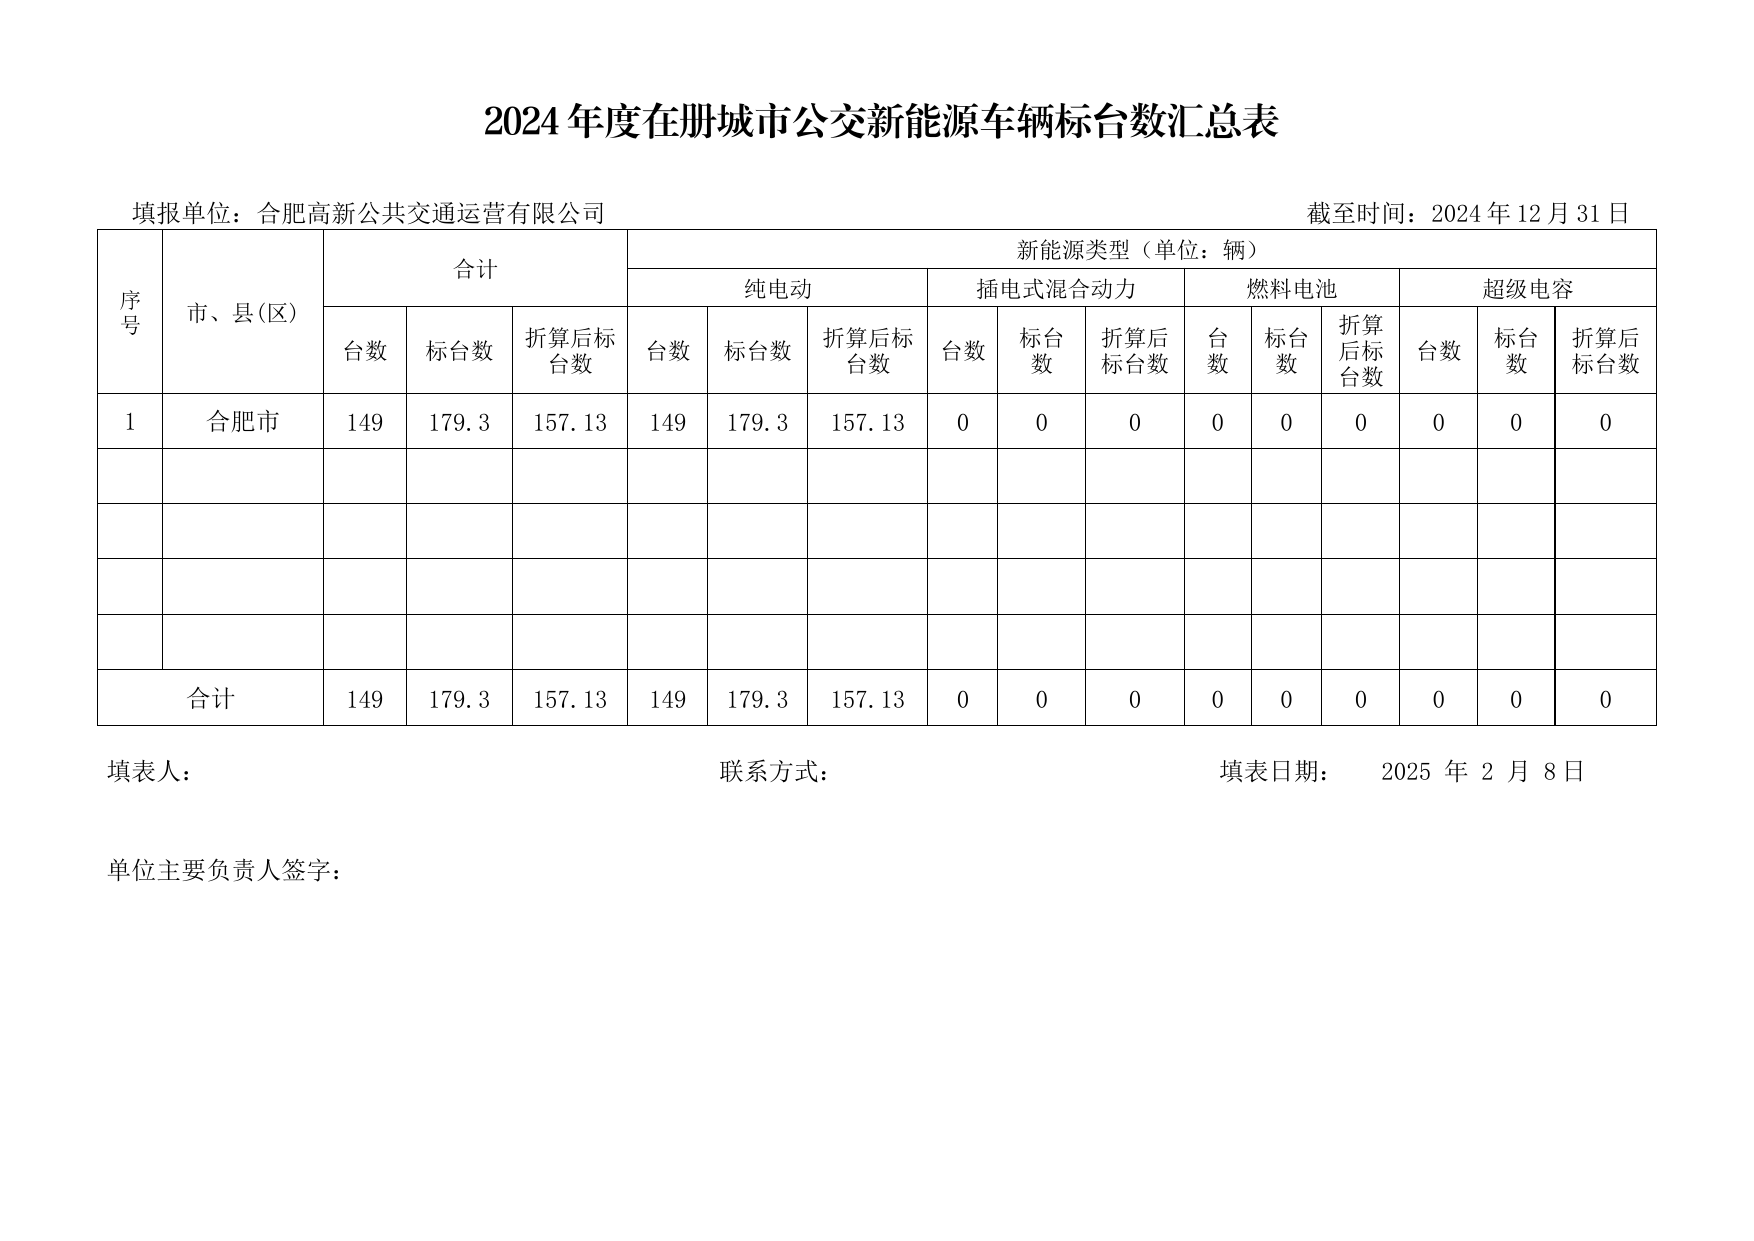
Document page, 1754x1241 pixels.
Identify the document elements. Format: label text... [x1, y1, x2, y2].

table_cell 149 [628, 670, 707, 725]
table_cell 179.3 [708, 670, 807, 725]
table_header 新能源类型（单位：辆） [628, 230, 1656, 267]
table_cell [1478, 615, 1554, 669]
table_cell [1252, 559, 1321, 614]
table_cell 0 [998, 394, 1085, 448]
table_cell 0 [1400, 394, 1477, 448]
table_cell 标台数 [708, 307, 807, 392]
table_cell [708, 615, 807, 669]
table_cell 179.3 [407, 394, 512, 448]
table_cell [808, 504, 927, 558]
table_cell [1322, 559, 1399, 614]
table_cell 157.13 [808, 670, 927, 725]
table_cell 149 [628, 394, 707, 448]
table_cell 台数 [1400, 307, 1477, 392]
table_cell [1478, 449, 1554, 503]
table_cell [928, 615, 997, 669]
table_cell 0 [928, 670, 997, 725]
table_cell [163, 559, 323, 614]
table_cell [628, 449, 707, 503]
table_cell 149 [324, 394, 406, 448]
table_cell 0 [1086, 394, 1184, 448]
table_cell [928, 559, 997, 614]
table_header 合计 [324, 230, 627, 306]
table_cell [324, 449, 406, 503]
table_cell [98, 615, 162, 669]
table_cell [808, 449, 927, 503]
table_cell [1252, 449, 1321, 503]
table_cell 折算后标台数 [1556, 307, 1656, 392]
table_cell 台数 [324, 307, 406, 392]
table_cell 0 [1185, 670, 1251, 725]
table_cell [163, 504, 323, 558]
table_cell 标台数 [998, 307, 1085, 392]
table_cell [1556, 449, 1656, 503]
table_cell 燃料电池 [1185, 269, 1399, 306]
table_cell [1322, 615, 1399, 669]
table_cell [998, 615, 1085, 669]
table_cell [1556, 559, 1656, 614]
table_cell [628, 504, 707, 558]
table_cell [1252, 615, 1321, 669]
text 2024年度在册城市公交新能源车辆标台数汇总表 [106, 102, 1648, 145]
table_cell 157.13 [513, 670, 627, 725]
table_header 市、县(区) [163, 230, 323, 392]
table_cell 标台数 [1478, 307, 1554, 392]
table_cell [513, 504, 627, 558]
table_cell 1 [98, 394, 162, 448]
table_cell [513, 615, 627, 669]
table_cell 台数 [928, 307, 997, 392]
table_cell 0 [1400, 670, 1477, 725]
table_cell 台数 [1185, 307, 1251, 392]
table_cell 0 [1556, 670, 1656, 725]
table_cell 折算后标台数 [808, 307, 927, 392]
table_cell [1478, 559, 1554, 614]
table_cell [407, 559, 512, 614]
table_cell [324, 615, 406, 669]
table_cell 0 [1478, 670, 1554, 725]
table_cell [1400, 504, 1477, 558]
table_cell 标台数 [1252, 307, 1321, 392]
table_cell [1252, 504, 1321, 558]
table_cell [1556, 504, 1656, 558]
table_cell [98, 504, 162, 558]
table_cell 超级电容 [1400, 269, 1656, 306]
table_cell [324, 559, 406, 614]
table_cell [708, 504, 807, 558]
table_cell [1400, 449, 1477, 503]
table_cell 0 [998, 670, 1085, 725]
table_cell 0 [1252, 394, 1321, 448]
table_cell [708, 449, 807, 503]
table_cell [998, 559, 1085, 614]
table_cell [998, 504, 1085, 558]
table_cell [1185, 559, 1251, 614]
text 填报单位：合肥高新公共交通运营有限公司 截至时间：2024年12月31日 [106, 197, 1648, 229]
table_cell [98, 449, 162, 503]
table_cell 0 [1252, 670, 1321, 725]
text 单位主要负责人签字： [106, 833, 1648, 891]
table_cell 合肥市 [163, 394, 323, 448]
table_cell 0 [1478, 394, 1554, 448]
table_cell [163, 615, 323, 669]
table_cell 0 [1556, 394, 1656, 448]
table_cell 合计 [98, 670, 323, 725]
table_cell 0 [1322, 670, 1399, 725]
table_cell [98, 559, 162, 614]
table_cell [513, 449, 627, 503]
table_cell [1086, 449, 1184, 503]
table_cell [407, 449, 512, 503]
table_cell 149 [324, 670, 406, 725]
table_cell [928, 504, 997, 558]
table_cell [1086, 615, 1184, 669]
table_cell 0 [1322, 394, 1399, 448]
table_cell 折算后标台数 [1322, 307, 1399, 392]
table_cell 0 [1185, 394, 1251, 448]
table_cell 0 [1086, 670, 1184, 725]
table_cell [1185, 615, 1251, 669]
table_cell [628, 559, 707, 614]
table_cell [628, 615, 707, 669]
table_cell [1478, 504, 1554, 558]
table_cell 折算后标台数 [513, 307, 627, 392]
table_cell 台数 [628, 307, 707, 392]
table_cell [324, 504, 406, 558]
table_cell 0 [928, 394, 997, 448]
table_cell 插电式混合动力 [928, 269, 1184, 306]
table_cell [708, 559, 807, 614]
table_cell [1322, 504, 1399, 558]
table_cell 179.3 [708, 394, 807, 448]
table_cell [1322, 449, 1399, 503]
table_cell [928, 449, 997, 503]
table_cell [1086, 504, 1184, 558]
table_cell [513, 559, 627, 614]
table_cell [1185, 449, 1251, 503]
table_header 序号 [98, 230, 162, 392]
table_cell 157.13 [808, 394, 927, 448]
table_cell [407, 615, 512, 669]
table_cell [808, 615, 927, 669]
table_cell 标台数 [407, 307, 512, 392]
text 填表人： 联系方式： 填表日期： 2025 年 2 月 8日 [106, 755, 1648, 783]
table_cell [1400, 615, 1477, 669]
table_cell [407, 504, 512, 558]
table_cell 纯电动 [628, 269, 927, 306]
table_cell [1556, 615, 1656, 669]
table_cell 157.13 [513, 394, 627, 448]
table_cell 折算后标台数 [1086, 307, 1184, 392]
table_cell [1400, 559, 1477, 614]
table_cell [1185, 504, 1251, 558]
table_cell [163, 449, 323, 503]
table_cell [1086, 559, 1184, 614]
table_cell [808, 559, 927, 614]
table_cell 179.3 [407, 670, 512, 725]
table_cell [998, 449, 1085, 503]
